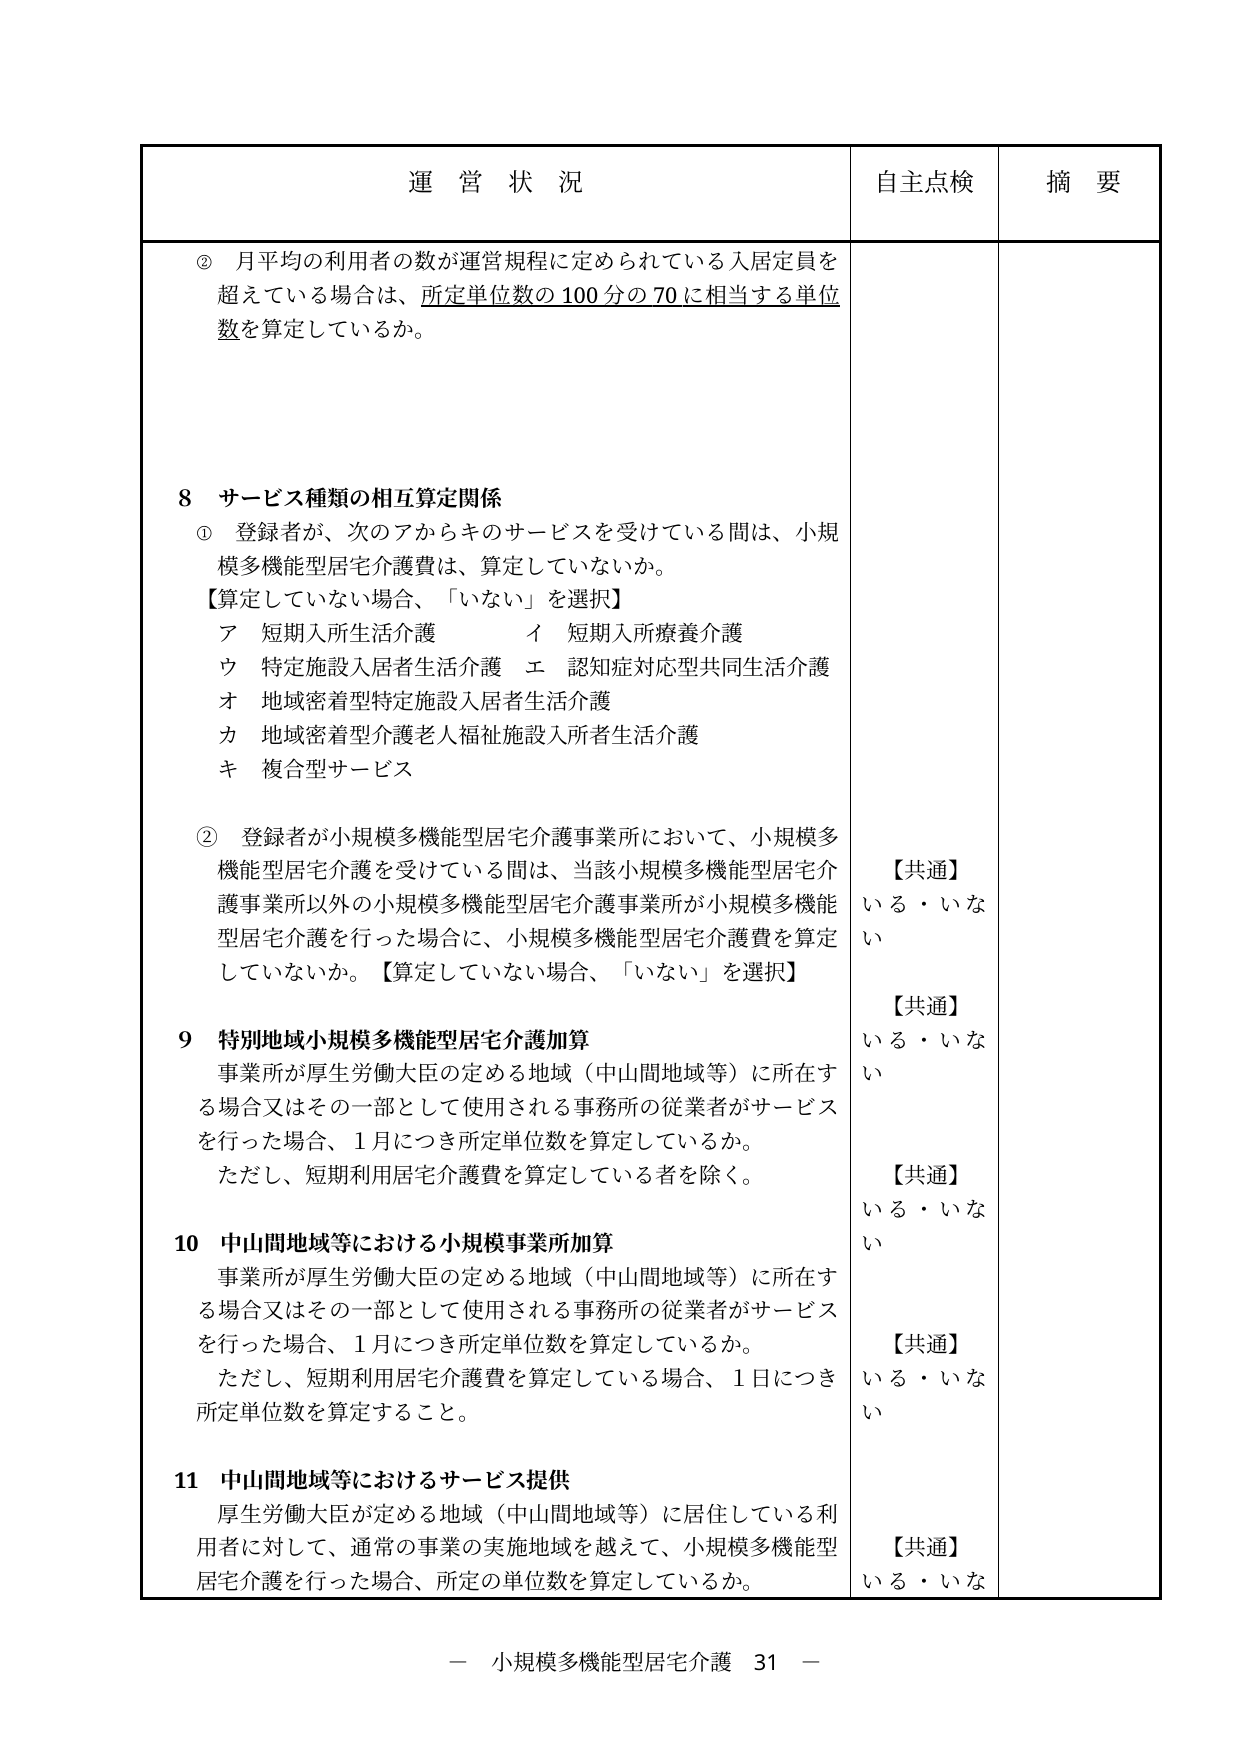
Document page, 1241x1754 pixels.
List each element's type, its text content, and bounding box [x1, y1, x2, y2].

table_header 自主点検 [851, 147, 998, 240]
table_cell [143, 243, 850, 1597]
table_header 運 営 状 況 [143, 147, 850, 240]
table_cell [999, 243, 1159, 1597]
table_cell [851, 243, 998, 1597]
table_header 摘 要 [999, 147, 1159, 240]
